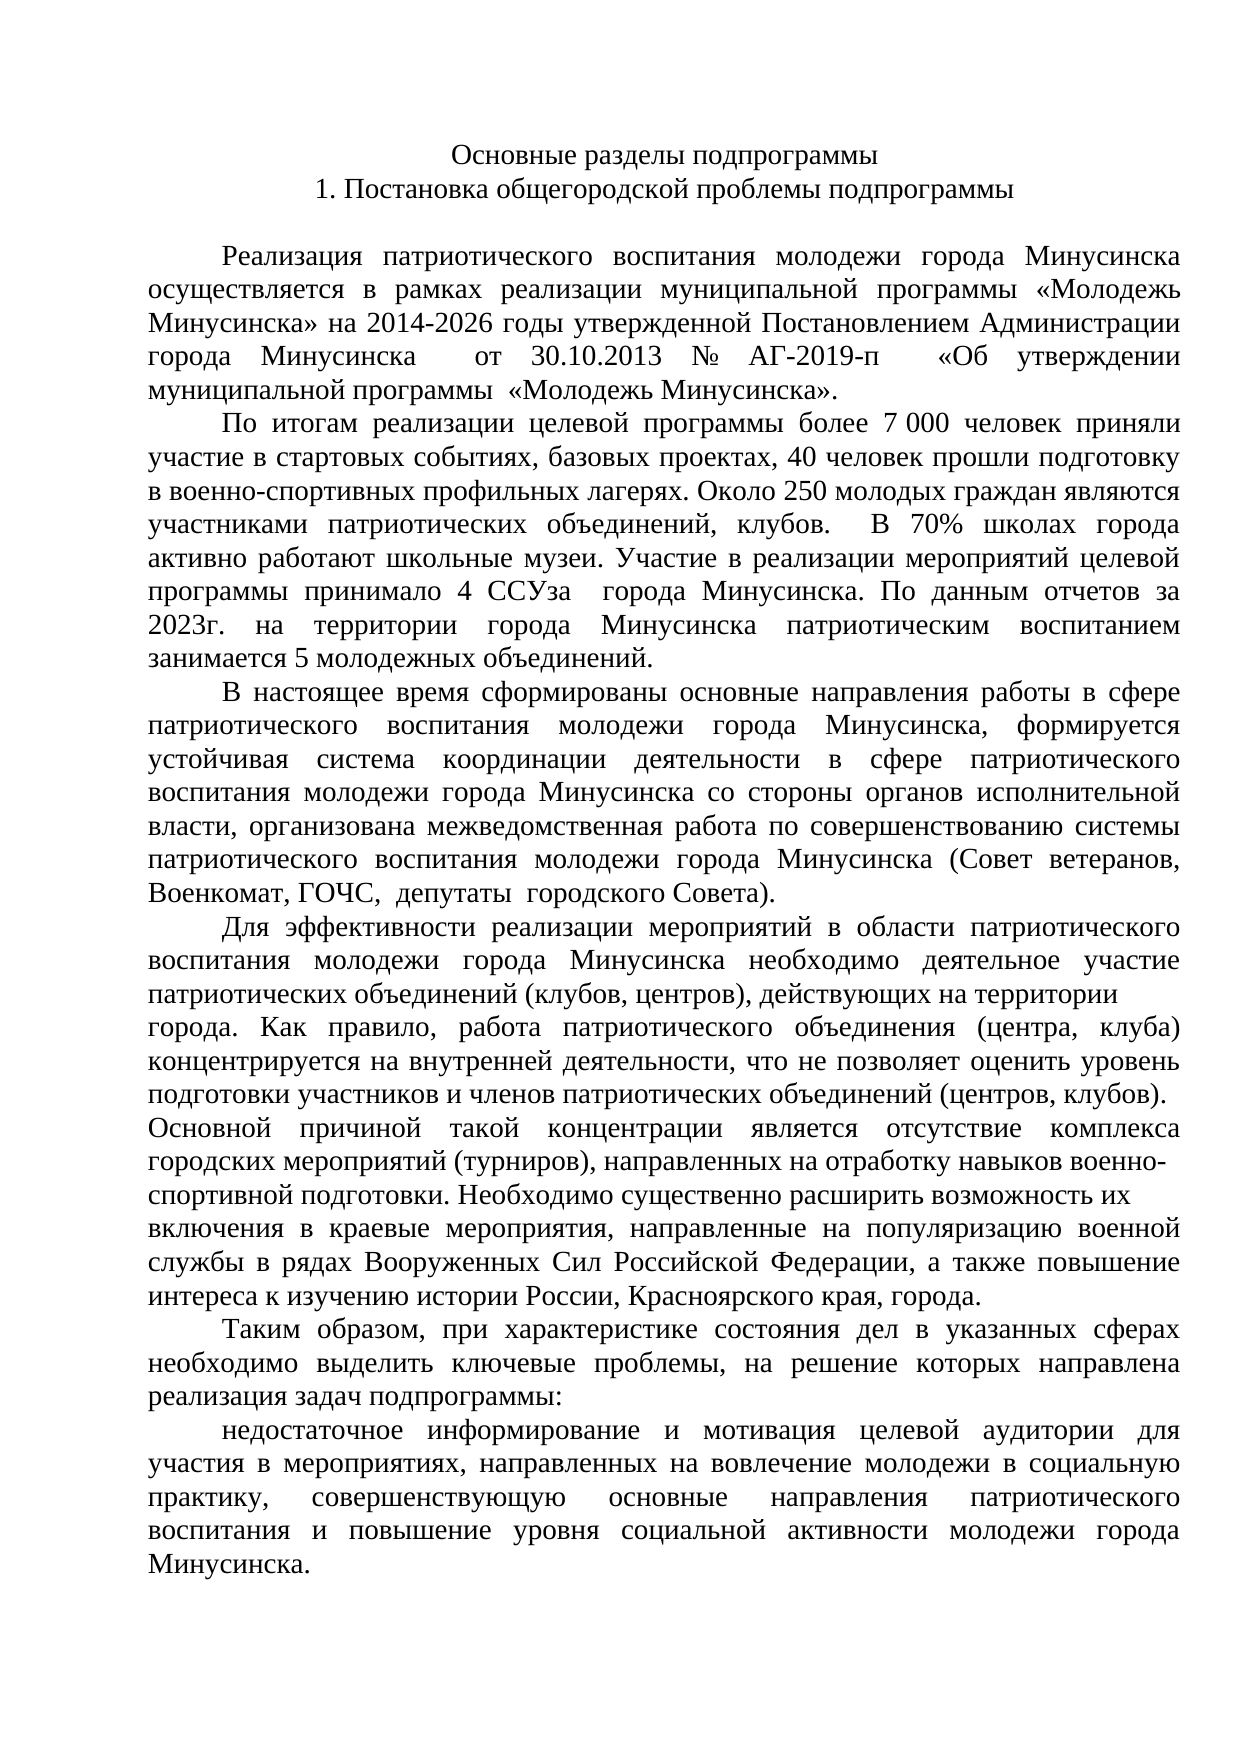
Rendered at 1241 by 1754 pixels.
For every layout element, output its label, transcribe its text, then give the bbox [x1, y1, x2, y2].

text По итогам реализации целевой программы более 7 000 человек приняли участие в стартовых событиях, базовых проектах, 40 человек прошли подготовку в военно-спортивных профильных лагерях. Около 250 молодых граждан являются участниками патриотических объединений, клубов. В 70% школах города активно работают школьные музеи. Участие в реализации мероприятий целевой программы принимало 4 ССУза города Минусинска. По данным отчетов за 2023г. на территории города Минусинска патриотическим воспитанием занимается 5 молодежных объединений. [148, 406, 1181, 674]
text включения в краевые мероприятия, направленные на популяризацию военной службы в рядах Вооруженных Сил Российской Федерации, а также повышение интереса к изучению истории России, Красноярского края, города. [148, 1211, 1181, 1311]
text города. Как правило, работа патриотического объединения (центра, клуба) концентрируется на внутренней деятельности, что не позволяет оценить уровень подготовки участников и членов патриотических объединений (центров, клубов). [148, 1009, 1181, 1110]
text Основной причиной такой концентрации является отсутствие комплекса городских мероприятий (турниров), направленных на отработку навыков военно- [148, 1110, 1181, 1177]
text спортивной подготовки. Необходимо существенно расширить возможность их [148, 1177, 1181, 1211]
text Таким образом, при характеристике состояния дел в указанных сферах необходимо выделить ключевые проблемы, на решение которых направлена реализация задач подпрограммы: [148, 1311, 1181, 1412]
text недостаточное информирование и мотивация целевой аудитории для участия в мероприятиях, направленных на вовлечение молодежи в социальную практику, совершенствующую основные направления патриотического воспитания и повышение уровня социальной активности молодежи города Минусинска. [148, 1412, 1181, 1579]
text Основные разделы подпрограммы [148, 137, 1181, 171]
text 1. Постановка общегородской проблемы подпрограммы [148, 171, 1181, 204]
text В настоящее время сформированы основные направления работы в сфере патриотического воспитания молодежи города Минусинска, формируется устойчивая система координации деятельности в сфере патриотического воспитания молодежи города Минусинска со стороны органов исполнительной власти, организована межведомственная работа по совершенствованию системы патриотического воспитания молодежи города Минусинска (Совет ветеранов, Военкомат, ГОЧС, депутаты городского Совета). [148, 674, 1181, 909]
text Для эффективности реализации мероприятий в области патриотического воспитания молодежи города Минусинска необходимо деятельное участие патриотических объединений (клубов, центров), действующих на территории [148, 909, 1181, 1009]
text Реализация патриотического воспитания молодежи города Минусинска осуществляется в рамках реализации муниципальной программы «Молодежь Минусинска» на 2014-2026 годы утвержденной Постановлением Администрации города Минусинска от 30.10.2013 № АГ-2019-п «Об утверждении муниципальной программы «Молодежь Минусинска». [148, 238, 1181, 406]
